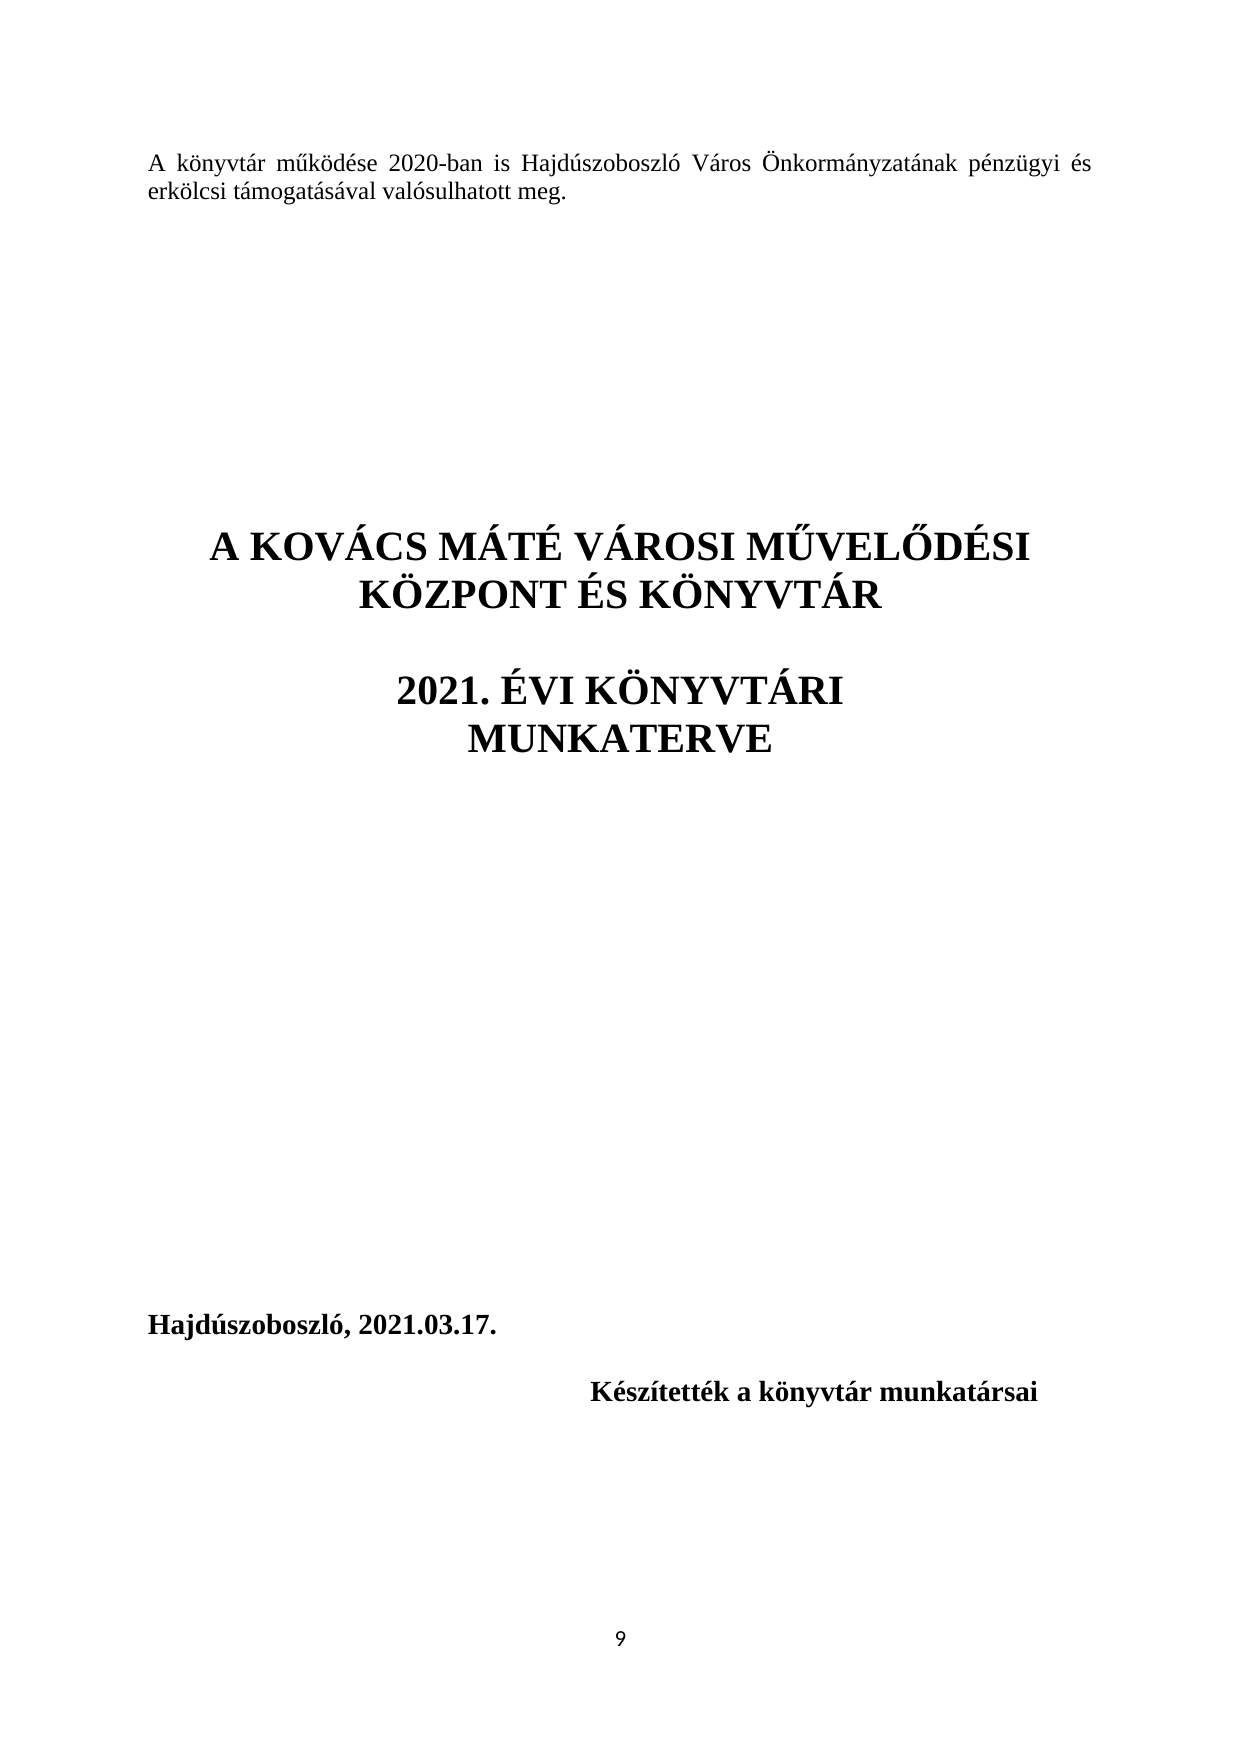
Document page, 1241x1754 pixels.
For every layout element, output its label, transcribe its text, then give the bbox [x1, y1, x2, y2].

text A könyvtár működése 2020-ban is Hajdúszoboszló Város Önkormányzatának pénzügyi és erkölcsi támogatásával valósulhatott meg. [148, 148, 1093, 205]
text 2021. ÉVI KÖNYVTÁRI [148, 665, 1093, 713]
text MUNKATERVE [148, 713, 1093, 761]
text A KOVÁCS MÁTÉ VÁROSI MŰVELŐDÉSI KÖZPONT ÉS KÖNYVTÁR [148, 521, 1093, 617]
text Készítették a könyvtár munkatársai [516, 1374, 1093, 1408]
text Hajdúszoboszló, 2021.03.17. [148, 1307, 1093, 1341]
